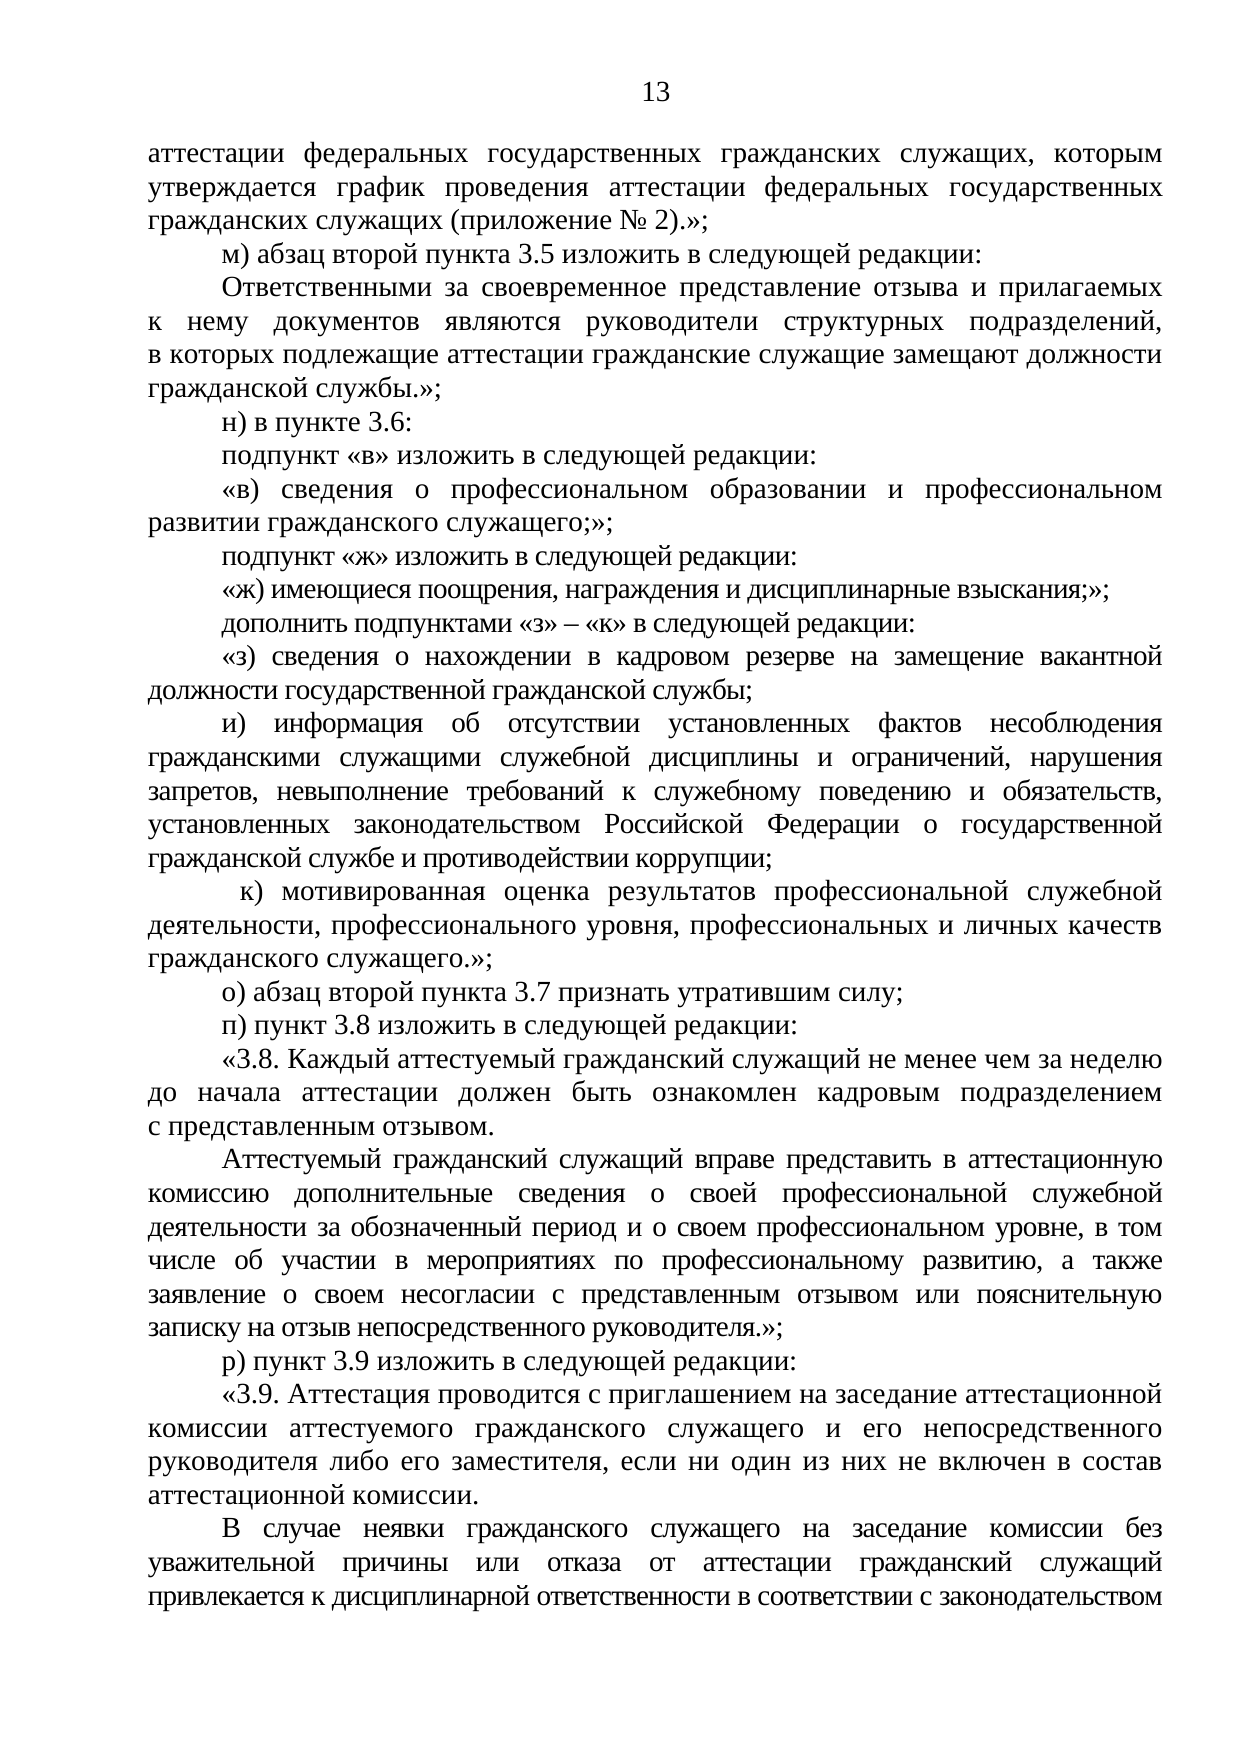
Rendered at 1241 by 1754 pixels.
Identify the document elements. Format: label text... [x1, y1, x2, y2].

text Аттестуемый гражданский служащий вправе представить в аттестационную комиссию дополнительные сведения о своей профессиональной служебной деятельности за обозначенный период и о своем профессиональном уровне, в том числе об участии в мероприятиях по профессиональному развитию, а также заявление о своем несогласии с представленным отзывом или пояснительную записку на отзыв непосредственного руководителя.»; [148, 1142, 1163, 1343]
text «з) сведения о нахождении в кадровом резерве на замещение вакантной должности государственной гражданской службы; [148, 638, 1163, 706]
text и) информация об отсутствии установленных фактов несоблюдения гражданскими служащими служебной дисциплины и ограничений, нарушения запретов, невыполнение требований к служебному поведению и обязательств, установленных законодательством Российской Федерации о государственной гражданской службе и противодействии коррупции; [148, 706, 1163, 873]
text «в) сведения о профессиональном образовании и профессиональном развитии гражданского служащего;»; [148, 471, 1163, 538]
text Ответственными за своевременное представление отзыва и прилагаемых к нему документов являются руководители структурных подразделений, в которых подлежащие аттестации гражданские служащие замещают должности гражданской службы.»; [148, 269, 1163, 404]
text п) пункт 3.8 изложить в следующей редакции: [148, 1007, 1163, 1041]
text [148, 1511, 1163, 1611]
text дополнить подпунктами «з» – «к» в следующей редакции: [148, 605, 1163, 638]
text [148, 135, 1163, 236]
text «3.9. Аттестация проводится с приглашением на заседание аттестационной комиссии аттестуемого гражданского служащего и его непосредственного руководителя либо его заместителя, если ни один из них не включен в состав аттестационной комиссии. [148, 1376, 1163, 1511]
text р) пункт 3.9 изложить в следующей редакции: [148, 1343, 1163, 1376]
text подпункт «ж» изложить в следующей редакции: [148, 538, 1163, 571]
text о) абзац второй пункта 3.7 признать утратившим силу; [148, 974, 1163, 1007]
text н) в пункте 3.6: [148, 404, 1163, 437]
text подпункт «в» изложить в следующей редакции: [148, 437, 1163, 471]
text м) абзац второй пункта 3.5 изложить в следующей редакции: [148, 236, 1163, 269]
text «3.8. Каждый аттестуемый гражданский служащий не менее чем за неделю до начала аттестации должен быть ознакомлен кадровым подразделением с представленным отзывом. [148, 1041, 1163, 1142]
text к) мотивированная оценка результатов профессиональной служебной деятельности, профессионального уровня, профессиональных и личных качеств гражданского служащего.»; [148, 873, 1163, 974]
text «ж) имеющиеся поощрения, награждения и дисциплинарные взыскания;»; [148, 571, 1163, 605]
